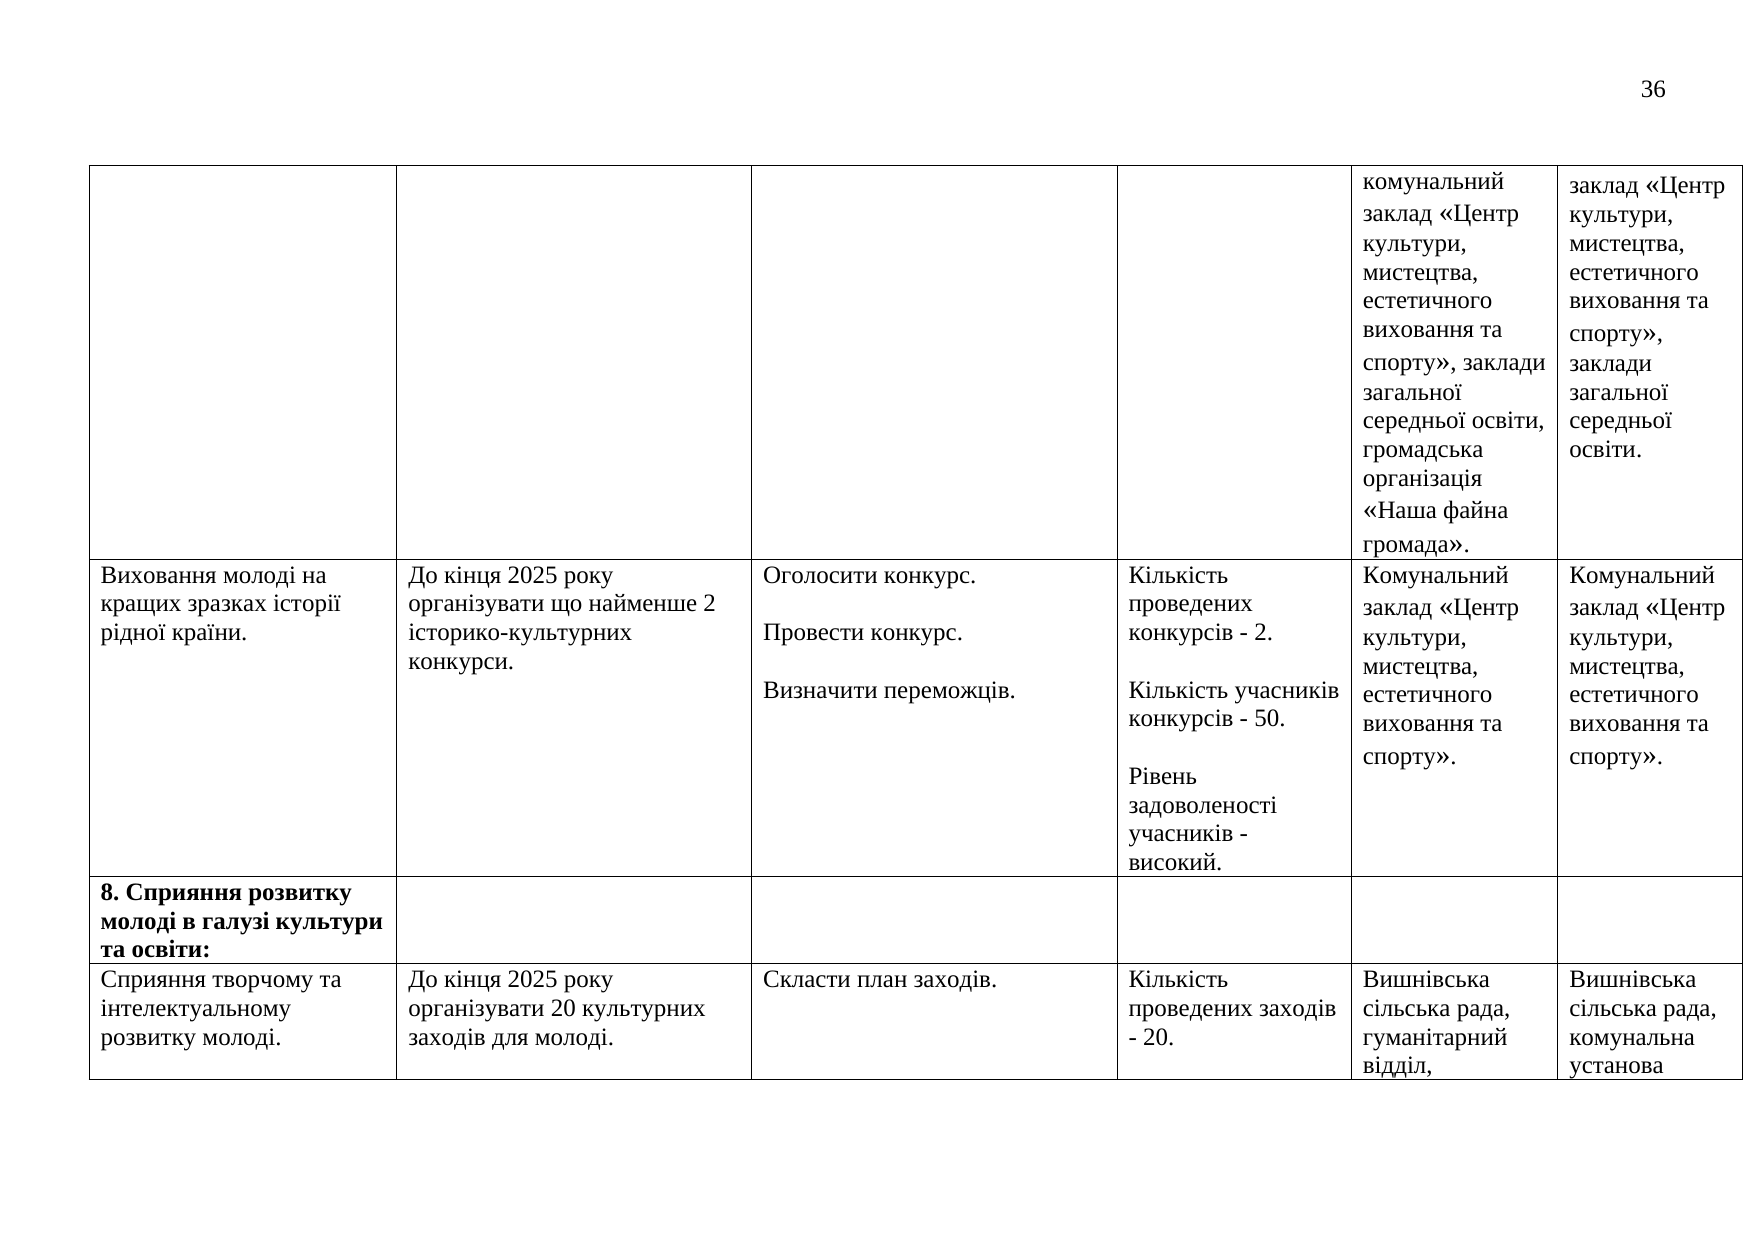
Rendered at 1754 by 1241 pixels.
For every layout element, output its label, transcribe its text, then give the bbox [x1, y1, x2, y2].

table_cell До кінця 2025 року організувати що найменше 2 історико-культурних конкурси. [397, 560, 751, 876]
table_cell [397, 166, 751, 559]
table_cell Комунальний заклад «Центр культури, мистецтва, естетичного виховання та спорту». [1558, 560, 1742, 876]
table_cell Виховання молоді на кращих зразках історії рідної країни. [90, 560, 396, 876]
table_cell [1118, 964, 1351, 1079]
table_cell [397, 964, 751, 1079]
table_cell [1352, 166, 1557, 559]
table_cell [1352, 964, 1557, 1079]
table_cell Оголосити конкурс. Провести конкурс. Визначити переможців. [752, 560, 1117, 876]
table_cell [1558, 964, 1742, 1079]
table_cell [1352, 877, 1557, 963]
table_cell Комунальний заклад «Центр культури, мистецтва, естетичного виховання та спорту». [1352, 560, 1557, 876]
table_cell [397, 877, 751, 963]
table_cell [752, 964, 1117, 1079]
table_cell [752, 166, 1117, 559]
table_cell [1558, 877, 1742, 963]
table_cell Кількість проведених конкурсів - 2. Кількість учасників конкурсів - 50. Рівень задоволеності учасників - високий. [1118, 560, 1351, 876]
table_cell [90, 964, 396, 1079]
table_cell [1118, 166, 1351, 559]
table_cell 8. Сприяння розвитку молоді в галузі культури та освіти: [90, 877, 396, 963]
table_cell [1118, 877, 1351, 963]
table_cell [90, 166, 396, 559]
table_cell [1558, 166, 1742, 559]
table_cell [752, 877, 1117, 963]
